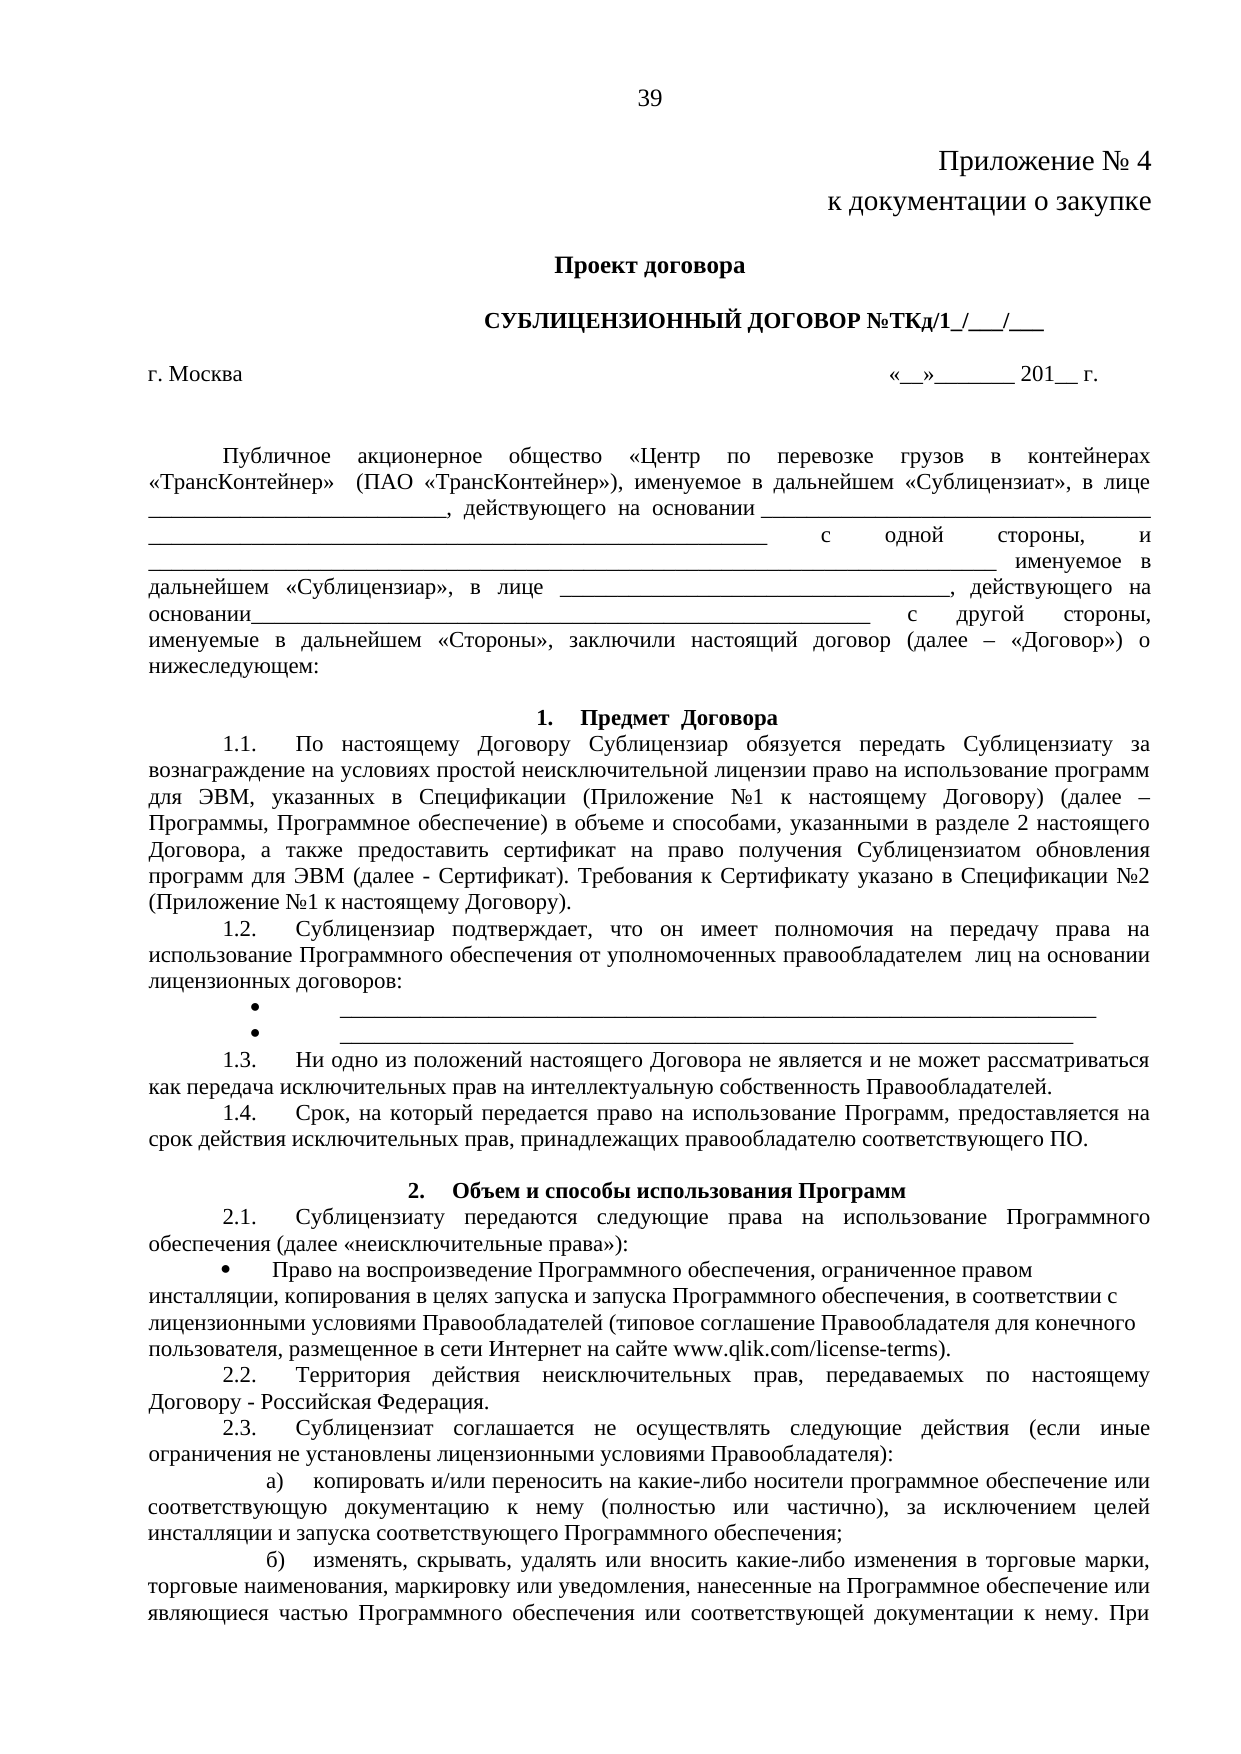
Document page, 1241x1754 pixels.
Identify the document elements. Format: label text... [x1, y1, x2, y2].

list Сублицензиату передаются следующие права на использование Программного обеспечения (далее «неисключительные права»): [148, 1203, 1152, 1256]
list копировать и/или переносить на какие-либо носители программное обеспечение или соответствующую документацию к нему (полностью или частично), за исключением целей инсталляции и запуска соответствующего Программного обеспечения; [148, 1467, 1152, 1546]
text Публичное акционерное общество «Центр по перевозке грузов в контейнерах «ТрансКонтейнер» (ПАО «ТрансКонтейнер»), именуемое в дальнейшем «Сублицензиат», в лице __________________________, действующего на основании __________________________________ ______________________________________________________ с одной стороны, и __________________________________________________________________________ именуемое в дальнейшем «Сублицензиар», в лице __________________________________, действующего на основании______________________________________________________ с другой стороны, именуемые в дальнейшем «Стороны», заключили настоящий договор (далее – «Договор») о нижеследующем: [148, 442, 1152, 679]
list Право на воспроизведение Программного обеспечения, ограниченное правом инсталляции, копирования в целях запуска и запуска Программного обеспечения, в соответствии с лицензионными условиями Правообладателей (типовое соглашение Правообладателя для конечного пользователя, размещенное в сети Интернет на сайте www.qlik.com/license-terms). [148, 1256, 1152, 1361]
list Территория действия неисключительных прав, передаваемых по настоящему Договору - Российская Федерация. [148, 1361, 1152, 1414]
subtitle Приложение № 4 [204, 143, 1152, 177]
text СУБЛИЦЕНЗИОННЫЙ ДОГОВОР №ТКд/1_/___/___ [148, 307, 1152, 334]
text Проект договора [148, 250, 1152, 279]
list Предмет Договора [148, 704, 1152, 730]
list Сублицензиар подтверждает, что он имеет полномочия на передачу права на использование Программного обеспечения от уполномоченных правообладателем лиц на основании лицензионных договоров: [148, 915, 1152, 994]
list Срок, на который передается право на использование Программ, предоставляется на срок действия исключительных прав, принадлежащих правообладателю соответствующего ПО. [148, 1099, 1152, 1152]
list Ни одно из положений настоящего Договора не является и не может рассматриваться как передача исключительных прав на интеллектуальную собственность Правообладателей. [148, 1046, 1152, 1099]
list ________________________________________________________________ [208, 1020, 1152, 1046]
list __________________________________________________________________ [208, 994, 1152, 1020]
text к документации о закупке [148, 183, 1152, 216]
text г. Москва «__»_______ 201__ г. [148, 360, 1152, 387]
list Сублицензиат соглашается не осуществлять следующие действия (если иные ограничения не установлены лицензионными условиями Правообладателя): [148, 1414, 1152, 1467]
list Объем и способы использования Программ [148, 1177, 1152, 1203]
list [148, 1546, 1152, 1625]
list По настоящему Договору Сублицензиар обязуется передать Сублицензиату за вознаграждение на условиях простой неисключительной лицензии право на использование программ для ЭВМ, указанных в Спецификации (Приложение №1 к настоящему Договору) (далее – Программы, Программное обеспечение) в объеме и способами, указанными в разделе 2 настоящего Договора, а также предоставить сертификат на право получения Сублицензиатом обновления программ для ЭВМ (далее - Сертификат). Требования к Сертификату указано в Спецификации №2 (Приложение №1 к настоящему Договору). [148, 730, 1152, 915]
